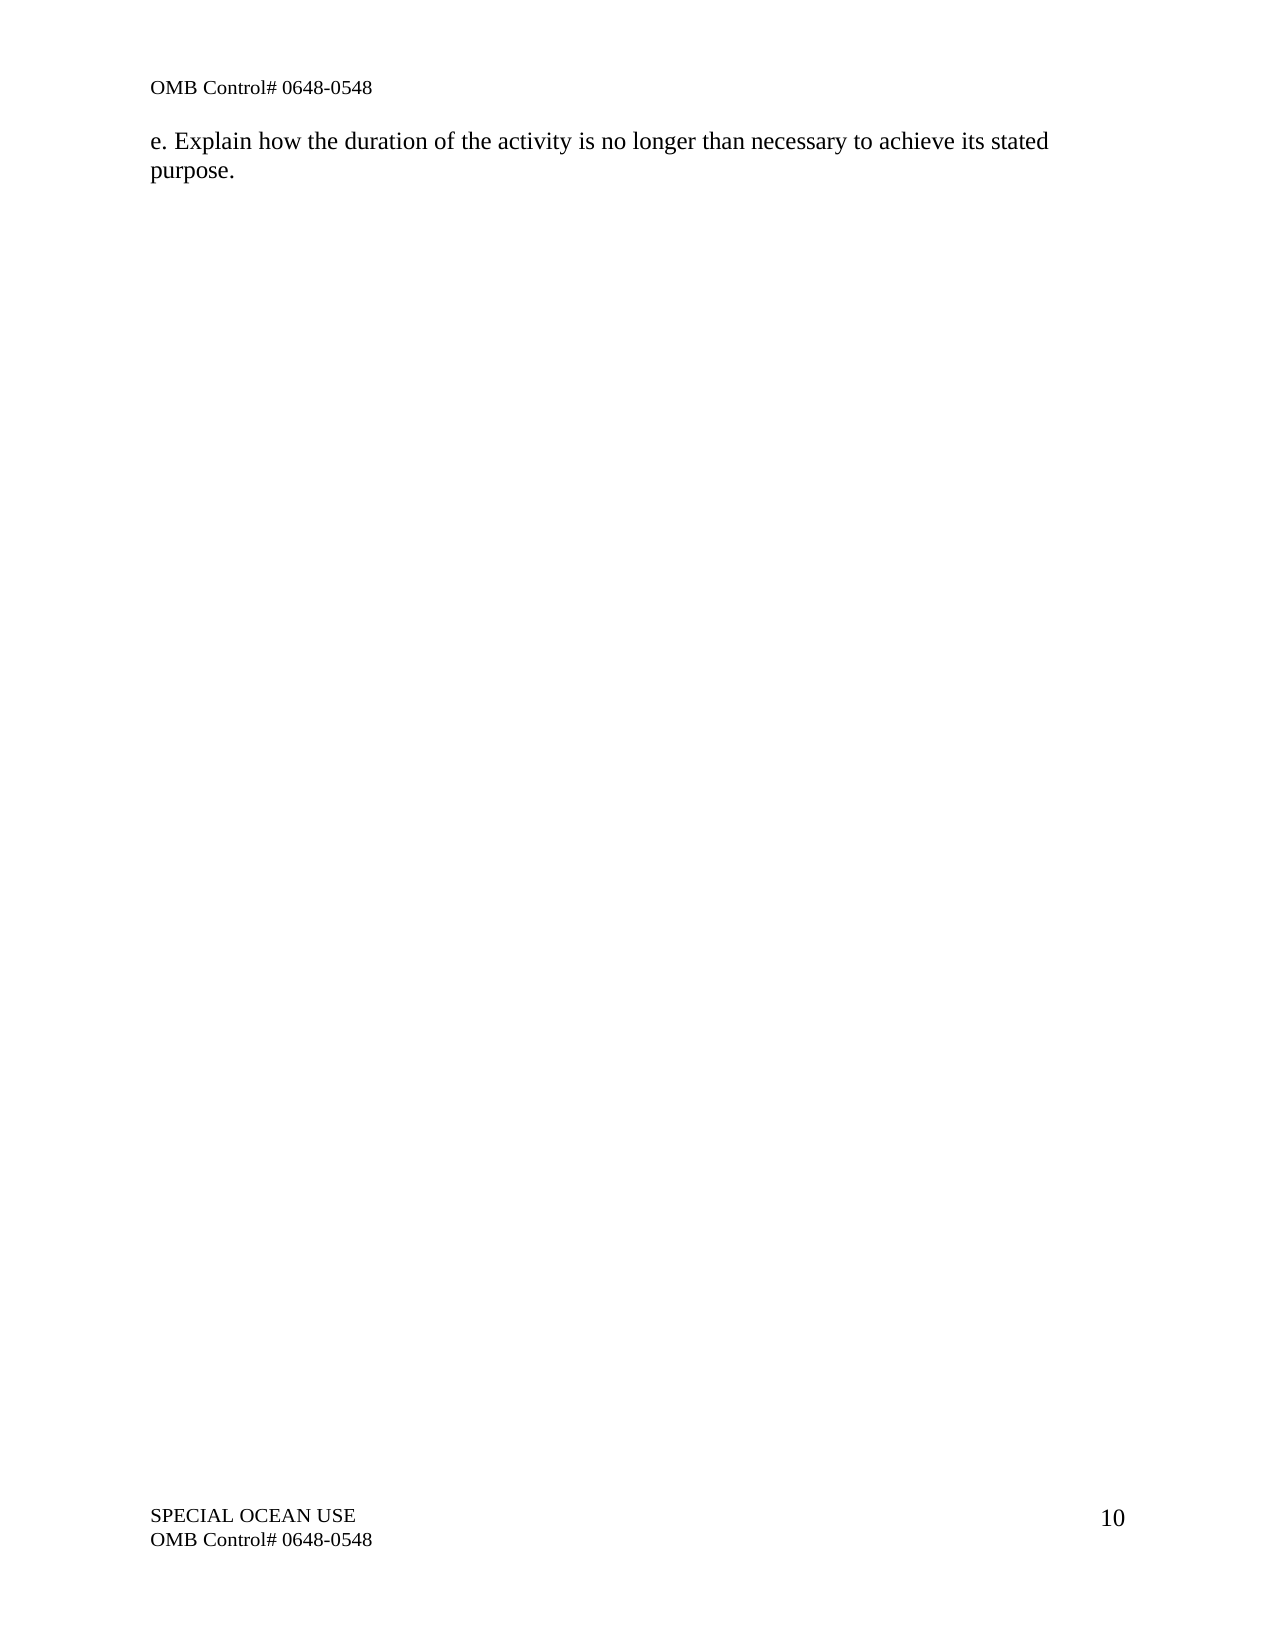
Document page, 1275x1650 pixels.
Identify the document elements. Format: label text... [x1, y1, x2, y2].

list Explain how the duration of the activity is no longer than necessary to achieve its stated purpose. [150, 127, 1052, 184]
